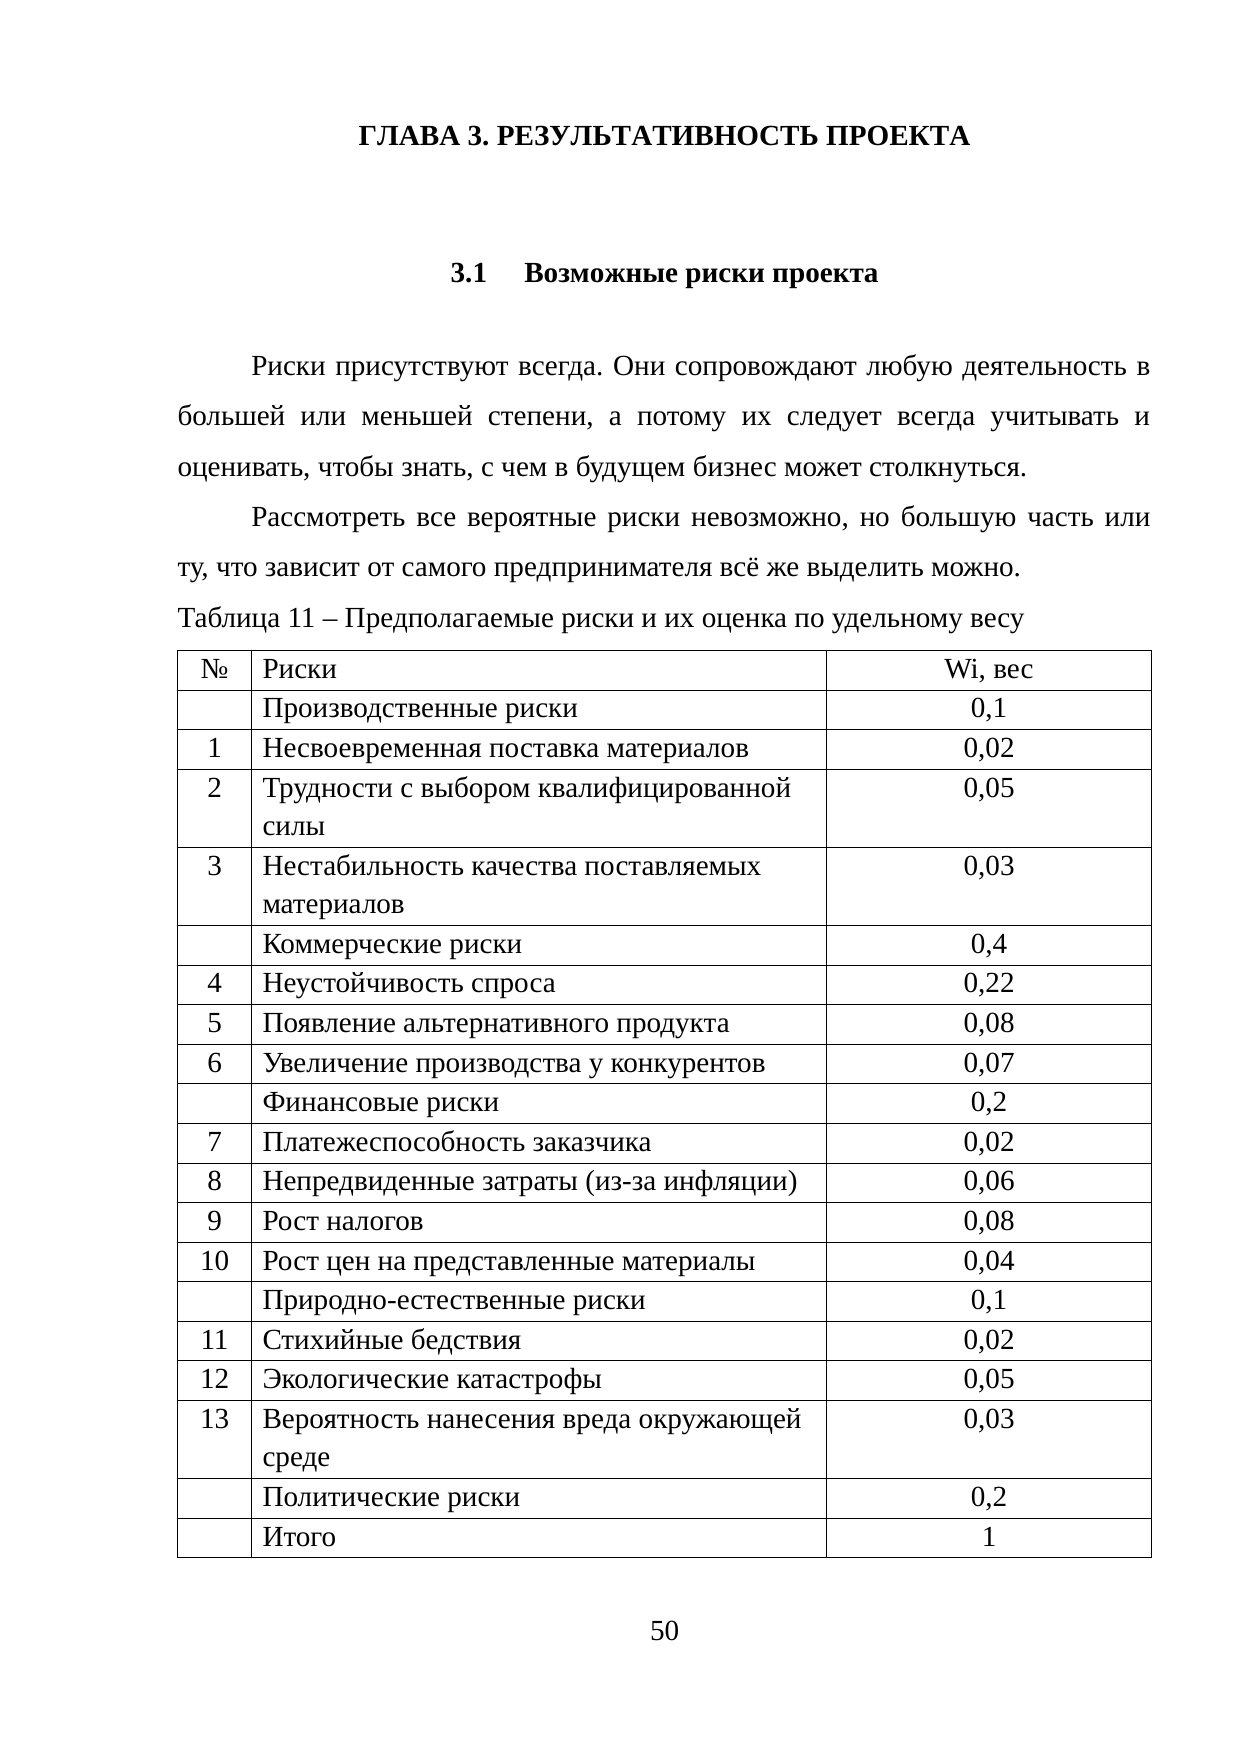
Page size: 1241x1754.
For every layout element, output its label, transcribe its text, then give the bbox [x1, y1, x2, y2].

table_cell 5 [178, 1005, 251, 1044]
table_cell 3 [178, 848, 251, 925]
table_cell Платежеспособность заказчика [252, 1124, 826, 1162]
table_cell Неустойчивость спроса [252, 966, 826, 1004]
table_cell 12 [178, 1361, 251, 1400]
table_cell Непредвиденные затраты (из-за инфляции) [252, 1164, 826, 1202]
table_cell 0,05 [827, 770, 1151, 847]
table_cell Рост цен на представленные материалы [252, 1243, 826, 1281]
table_cell 2 [178, 770, 251, 847]
table_cell Политические риски [252, 1479, 826, 1518]
table_cell 0,04 [827, 1243, 1151, 1281]
table_cell 0,07 [827, 1045, 1151, 1083]
table_cell 0,2 [827, 1479, 1151, 1518]
table_cell 0,02 [827, 730, 1151, 769]
table_cell Трудности с выбором квалифицированной силы [252, 770, 826, 847]
table_cell Производственные риски [252, 691, 826, 729]
table_cell 0,05 [827, 1361, 1151, 1400]
table_cell [178, 926, 251, 964]
text Таблица 11 – Предполагаемые риски и их оценка по удельному весу [177, 600, 1152, 633]
table_cell 1 [827, 1519, 1151, 1557]
table_cell 0,08 [827, 1005, 1151, 1044]
table_cell 8 [178, 1164, 251, 1202]
table_cell [178, 691, 251, 729]
subtitle Возможные риски проекта [177, 255, 1152, 288]
table_cell Экологические катастрофы [252, 1361, 826, 1400]
table_cell 4 [178, 966, 251, 1004]
table_cell Рост налогов [252, 1203, 826, 1242]
table_cell [178, 1084, 251, 1123]
table_cell [178, 1282, 251, 1321]
table_cell 0,2 [827, 1084, 1151, 1123]
table_cell [178, 1479, 251, 1518]
text Риски присутствуют всегда. Они сопровождают любую деятельность в большей или меньшей степени, а потому их следует всегда учитывать и оценивать, чтобы знать, с чем в будущем бизнес может столкнуться. [177, 348, 1152, 482]
table_cell Нестабильность качества поставляемых материалов [252, 848, 826, 925]
table_cell 0,4 [827, 926, 1151, 964]
table_cell 0,22 [827, 966, 1151, 1004]
text Рассмотреть все вероятные риски невозможно, но большую часть или ту, что зависит от самого предпринимателя всё же выделить можно. [177, 499, 1152, 583]
table_header № [178, 651, 251, 689]
table_cell 0,03 [827, 1401, 1151, 1478]
table_cell 0,02 [827, 1322, 1151, 1360]
table_cell Природно-естественные риски [252, 1282, 826, 1321]
table_cell 11 [178, 1322, 251, 1360]
table_cell 7 [178, 1124, 251, 1162]
table_cell Появление альтернативного продукта [252, 1005, 826, 1044]
table_cell 0,08 [827, 1203, 1151, 1242]
table_cell 0,02 [827, 1124, 1151, 1162]
table_cell 0,03 [827, 848, 1151, 925]
table_header Wi, вес [827, 651, 1151, 689]
table_cell 9 [178, 1203, 251, 1242]
table_cell Стихийные бедствия [252, 1322, 826, 1360]
table_cell 13 [178, 1401, 251, 1478]
table_cell [178, 1519, 251, 1557]
table_cell Вероятность нанесения вреда окружающей среде [252, 1401, 826, 1478]
table_cell Коммерческие риски [252, 926, 826, 964]
table_cell 1 [178, 730, 251, 769]
table_cell 6 [178, 1045, 251, 1083]
table_cell Увеличение производства у конкурентов [252, 1045, 826, 1083]
table_header Риски [252, 651, 826, 689]
table_cell Несвоевременная поставка материалов [252, 730, 826, 769]
table_cell 0,06 [827, 1164, 1151, 1202]
table_cell 0,1 [827, 1282, 1151, 1321]
table_cell Итого [252, 1519, 826, 1557]
table_cell Финансовые риски [252, 1084, 826, 1123]
table_cell 0,1 [827, 691, 1151, 729]
table_cell 10 [178, 1243, 251, 1281]
subtitle ГЛАВА 3. РЕЗУЛЬТАТИВНОСТЬ ПРОЕКТА [177, 118, 1152, 152]
